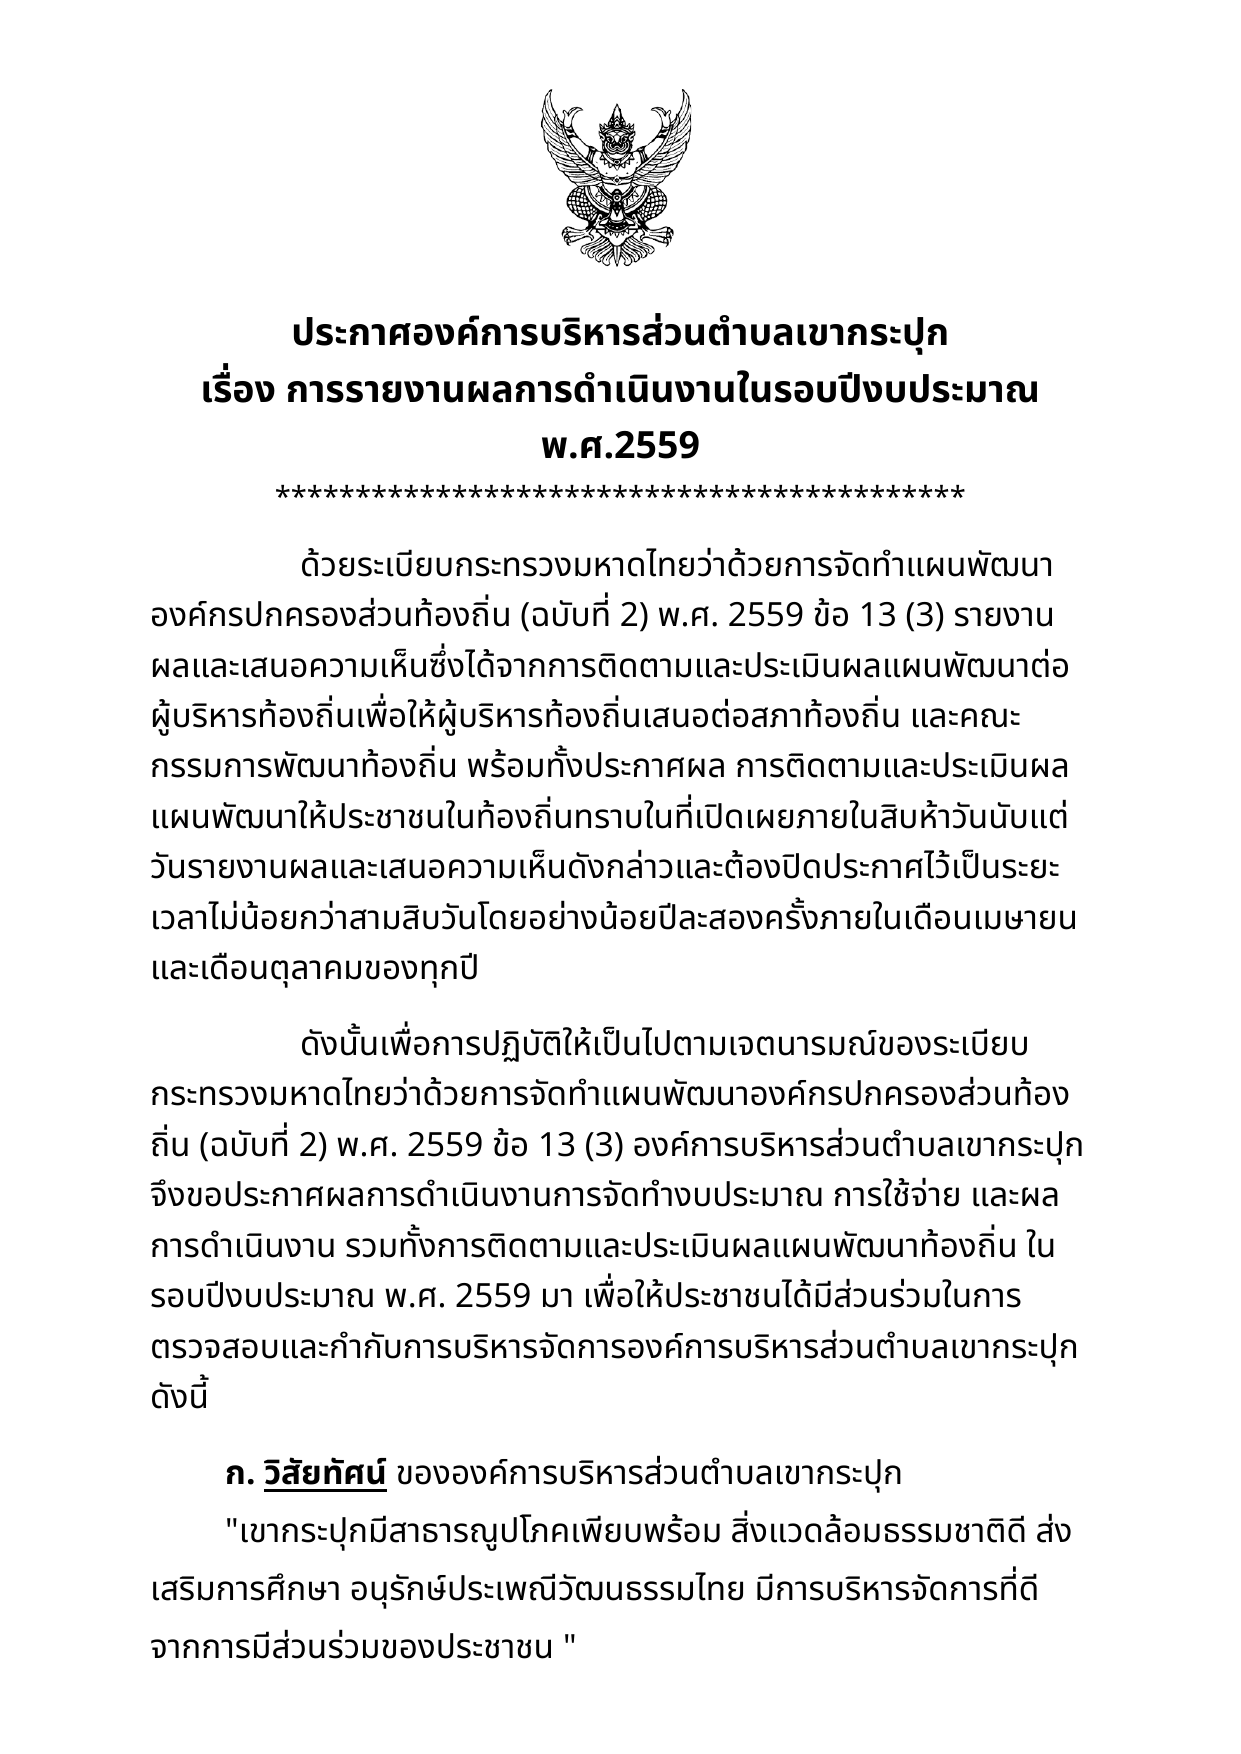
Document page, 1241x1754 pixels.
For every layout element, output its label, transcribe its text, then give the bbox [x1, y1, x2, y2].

text ด้วยระเบียบกระทรวงมหาดไทยว่าด้วยการจัดทำแผนพัฒนาองค์กรปกครองส่วนท้องถิ่น (ฉบับที่ 2) พ.ศ. 2559 ข้อ 13 (3) รายงานผลและเสนอความเห็นซึ่งได้จากการติดตามและประเมินผลแผนพัฒนาต่อผู้บริหารท้องถิ่นเพื่อให้ผู้บริหารท้องถิ่นเสนอต่อสภาท้องถิ่น และคณะกรรมการพัฒนาท้องถิ่น พร้อมทั้งประกาศผล การติดตามและประเมินผลแผนพัฒนาให้ประชาชนในท้องถิ่นทราบในที่เปิดเผยภายในสิบห้าวันนับแต่วันรายงานผลและเสนอความเห็นดังกล่าวและต้องปิดประกาศไว้เป็นระยะเวลาไม่น้อยกว่าสามสิบวันโดยอย่างน้อยปีละสองครั้งภายในเดือนเมษายนและเดือนตุลาคมของทุกปี [150, 541, 1090, 994]
text ก. วิสัยทัศน์ ขององค์การบริหารส่วนตำบลเขากระปุก "เขากระปุกมีสาธารณูปโภคเพียบพร้อม สิ่งแวดล้อมธรรมชาติดี ส่งเสริมการศึกษา อนุรักษ์ประเพณีวัฒนธรรมไทย มีการบริหารจัดการที่ดี จากการมีส่วนร่วมของประชาชน " [150, 1448, 1090, 1673]
text ดังนั้นเพื่อการปฏิบัติให้เป็นไปตามเจตนารมณ์ของระเบียบกระทรวงมหาดไทยว่าด้วยการจัดทำแผนพัฒนาองค์กรปกครองส่วนท้องถิ่น (ฉบับที่ 2) พ.ศ. 2559 ข้อ 13 (3) องค์การบริหารส่วนตำบลเขากระปุก จึงขอประกาศผลการดำเนินงานการจัดทำงบประมาณ การใช้จ่าย และผลการดำเนินงาน รวมทั้งการติดตามและประเมินผลแผนพัฒนาท้องถิ่น ในรอบปีงบประมาณ พ.ศ. 2559 มา เพื่อให้ประชาชนได้มีส่วนร่วมในการตรวจสอบและกำกับการบริหารจัดการองค์การบริหารส่วนตำบลเขากระปุก ดังนี้ [150, 1019, 1090, 1423]
picture [541, 89, 692, 267]
text ประกาศองค์การบริหารส่วนตำบลเขากระปุก เรื่อง การรายงานผลการดำเนินงานในรอบปีงบประมาณ พ.ศ.2559 ******************************************* [150, 306, 1090, 516]
